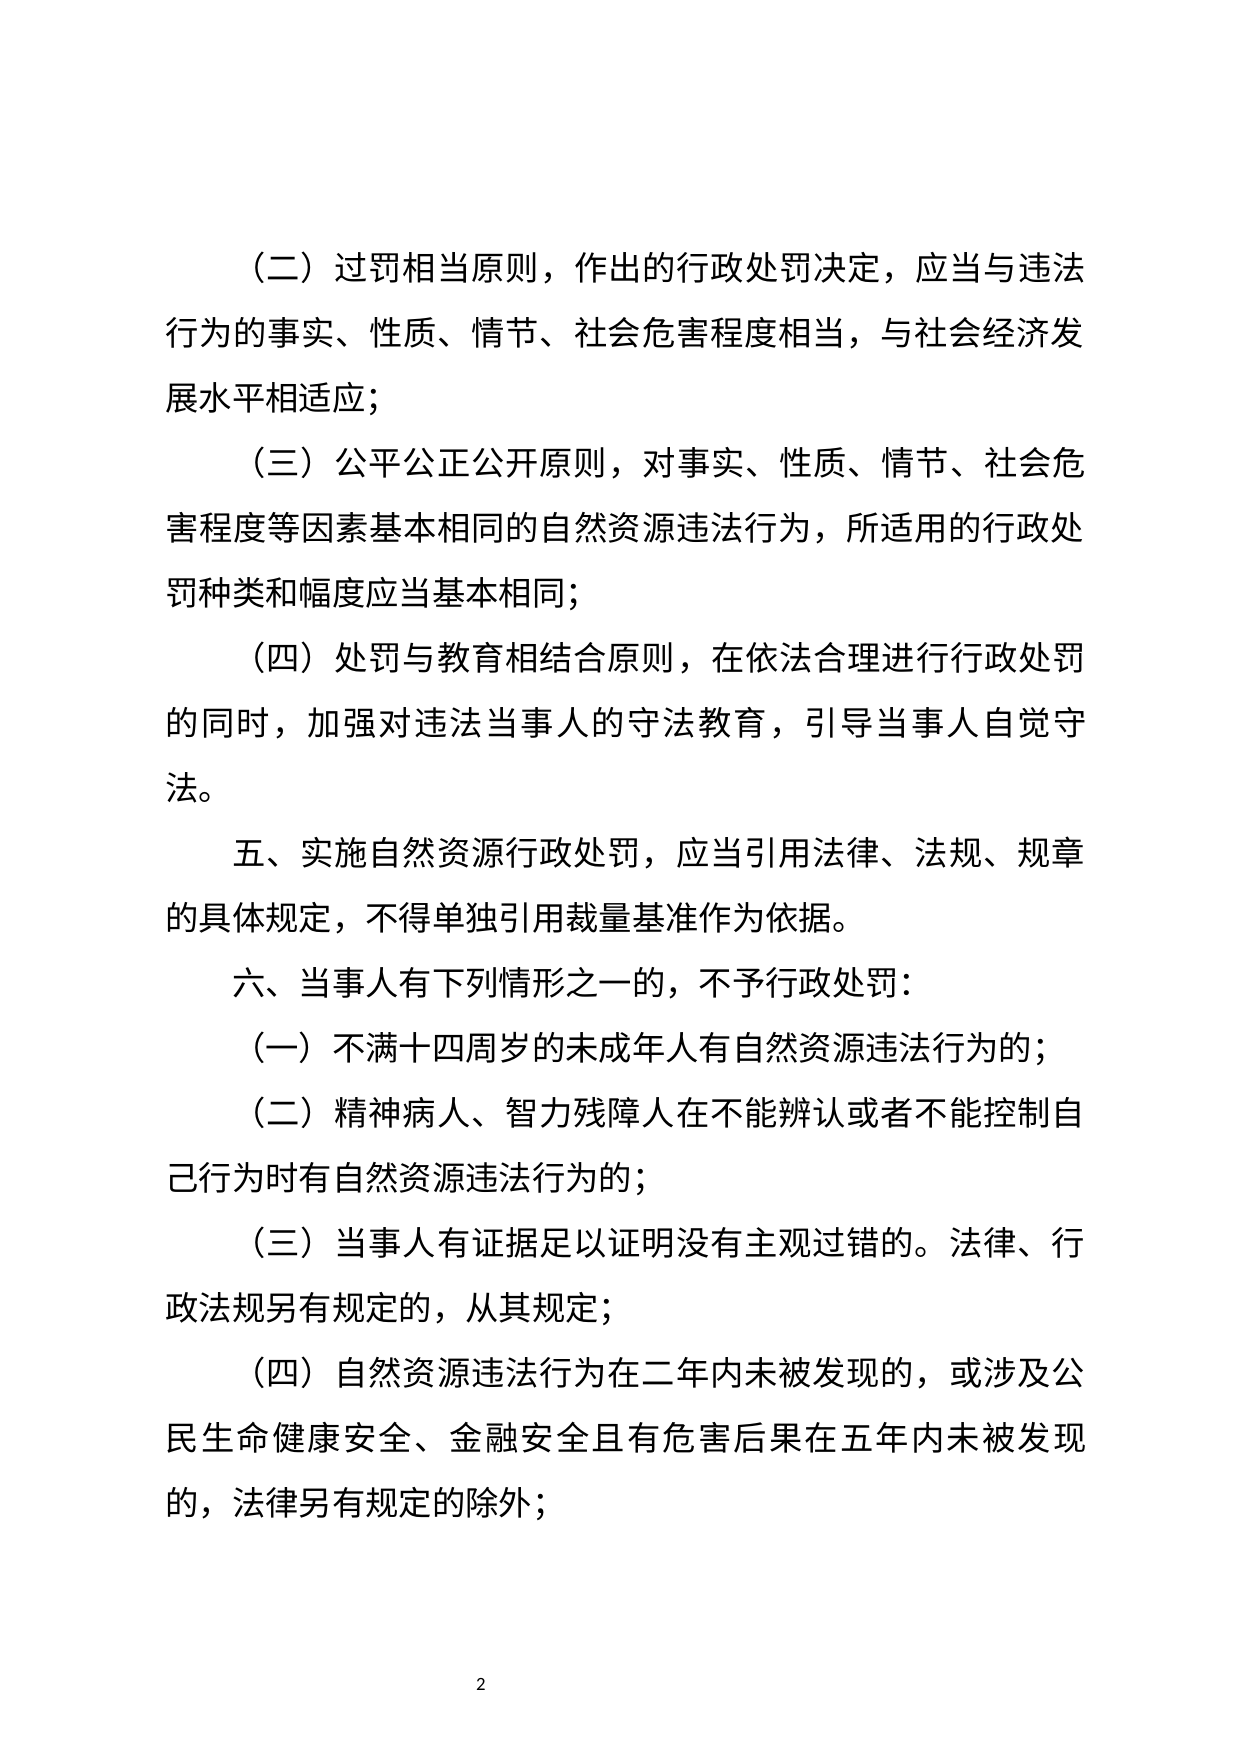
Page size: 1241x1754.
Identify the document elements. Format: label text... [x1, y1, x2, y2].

text （三）公平公正公开原则，对事实、性质、情节、社会危害程度等因素基本相同的自然资源违法行为，所适用的行政处罚种类和幅度应当基本相同； [165, 428, 1087, 623]
text （四）处罚与教育相结合原则，在依法合理进行行政处罚的同时，加强对违法当事人的守法教育，引导当事人自觉守法。 [165, 623, 1087, 818]
text 五、实施自然资源行政处罚，应当引用法律、法规、规章的具体规定，不得单独引用裁量基准作为依据。 [165, 818, 1087, 948]
text （二）精神病人、智力残障人在不能辨认或者不能控制自己行为时有自然资源违法行为的； [165, 1078, 1087, 1208]
text （三）当事人有证据足以证明没有主观过错的。法律、行政法规另有规定的，从其规定； [165, 1208, 1087, 1338]
text 六、当事人有下列情形之一的，不予行政处罚： [165, 948, 1087, 1013]
text （二）过罚相当原则，作出的行政处罚决定，应当与违法行为的事实、性质、情节、社会危害程度相当，与社会经济发展水平相适应； [165, 233, 1087, 428]
text （四）自然资源违法行为在二年内未被发现的，或涉及公民生命健康安全、金融安全且有危害后果在五年内未被发现的，法律另有规定的除外； [165, 1338, 1087, 1533]
text （一）不满十四周岁的未成年人有自然资源违法行为的； [165, 1013, 1087, 1078]
